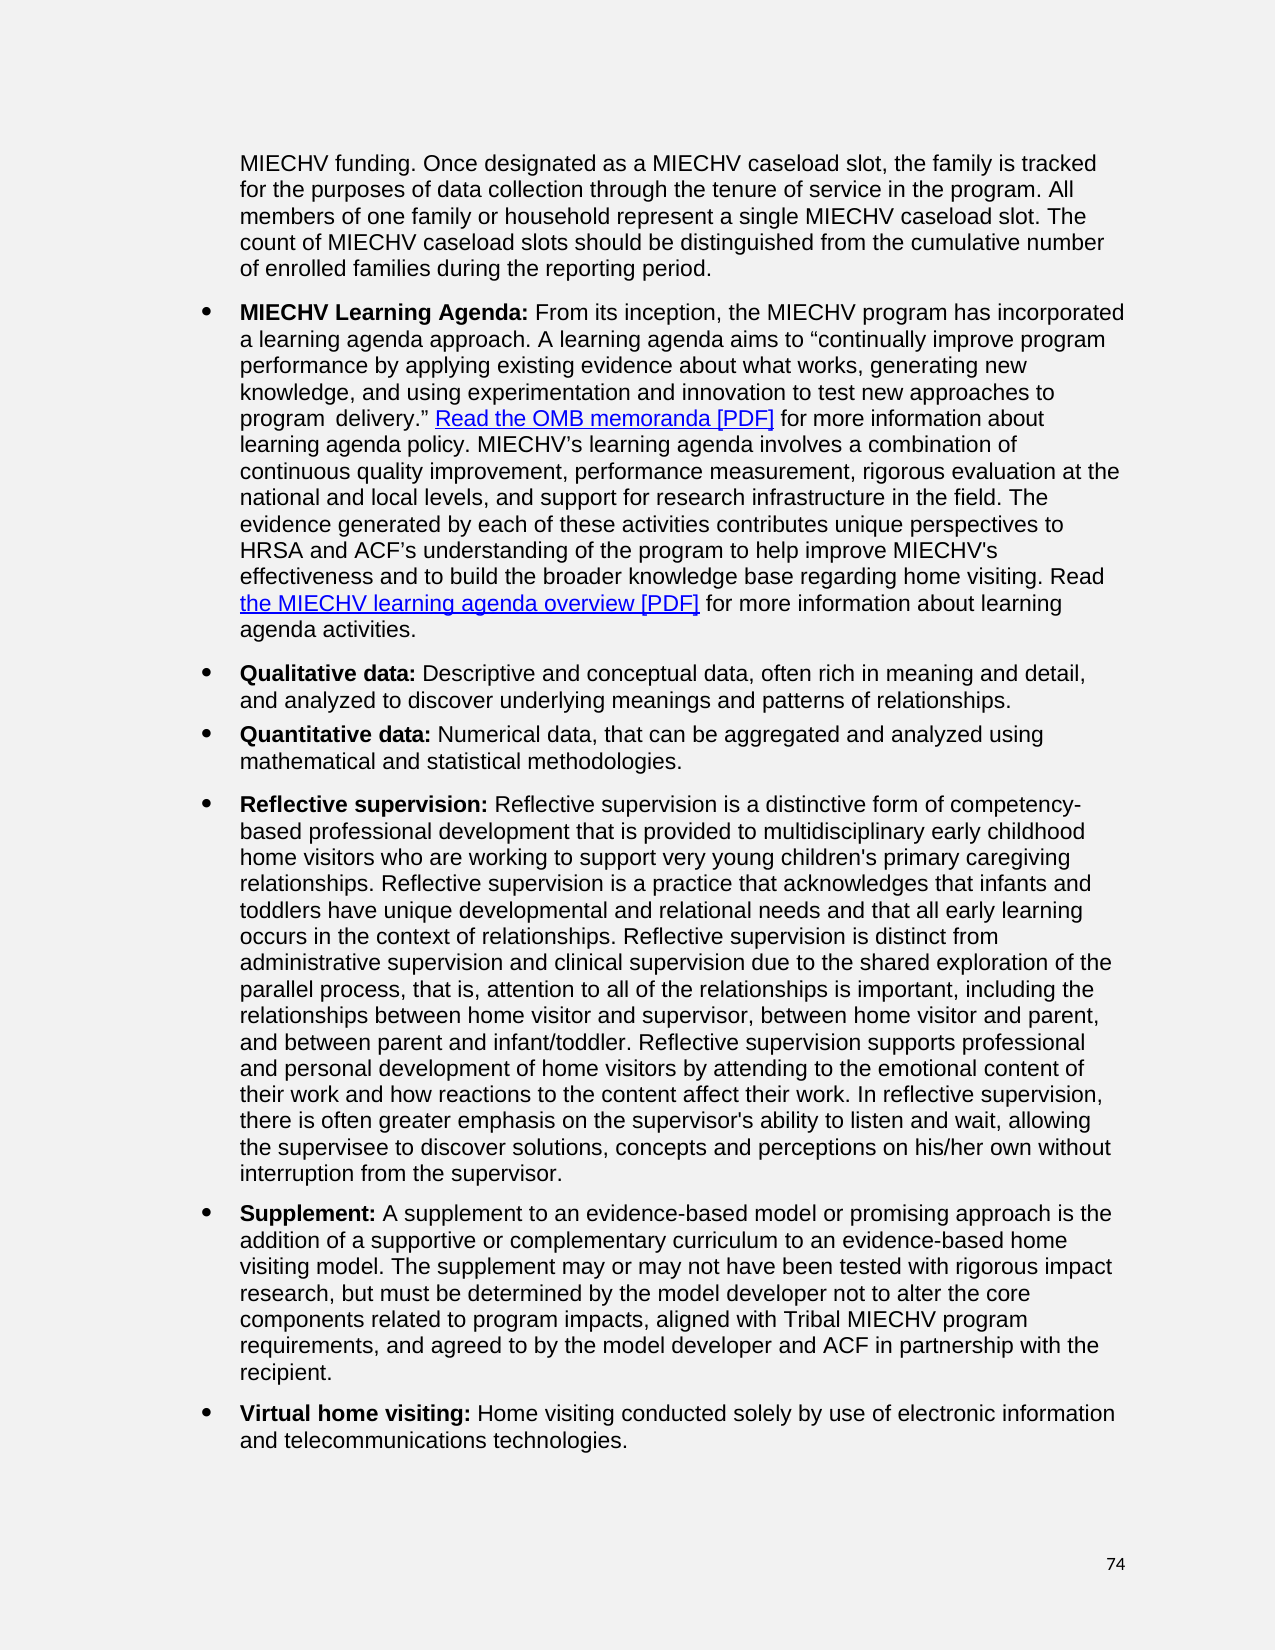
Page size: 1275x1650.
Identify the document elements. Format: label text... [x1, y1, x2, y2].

list Supplement: A supplement to an evidence-based model or promising approach is the addition of a supportive or complementary curriculum to an evidence-based home visiting model. The supplement may or may not have been tested with rigorous impact research, but must be determined by the model developer not to alter the core components related to program impacts, aligned with Tribal MIECHV program requirements, and agreed to by the model developer and ACF in partnership with the recipient. [202, 1200, 1125, 1385]
list Qualitative data: Descriptive and conceptual data, often rich in meaning and detail, and analyzed to discover underlying meanings and patterns of relationships. [202, 660, 1125, 713]
list MIECHV Learning Agenda: From its inception, the MIECHV program has incorporated a learning agenda approach. A learning agenda aims to “continually improve program performance by applying existing evidence about what works, generating new knowledge, and using experimentation and innovation to test new approaches to program delivery.” Read the OMB memoranda [PDF] for more information about learning agenda policy. MIECHV’s learning agenda involves a combination of continuous quality improvement, performance measurement, rigorous evaluation at the national and local levels, and support for research infrastructure in the field. The evidence generated by each of these activities contributes unique perspectives to HRSA and ACF’s understanding of the program to help improve MIECHV's effectiveness and to build the broader knowledge base regarding home visiting. Read the MIECHV learning agenda overview [PDF] for more information about learning agenda activities. [202, 299, 1125, 642]
list Virtual home visiting: Home visiting conducted solely by use of electronic information and telecommunications technologies. [202, 1400, 1125, 1453]
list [202, 150, 1125, 282]
list Reflective supervision: Reflective supervision is a distinctive form of competency-based professional development that is provided to multidisciplinary early childhood home visitors who are working to support very young children's primary caregiving relationships. Reflective supervision is a practice that acknowledges that infants and toddlers have unique developmental and relational needs and that all early learning occurs in the context of relationships. Reflective supervision is distinct from administrative supervision and clinical supervision due to the shared exploration of the parallel process, that is, attention to all of the relationships is important, including the relationships between home visitor and supervisor, between home visitor and parent, and between parent and infant/toddler. Reflective supervision supports professional and personal development of home visitors by attending to the emotional content of their work and how reactions to the content affect their work. In reflective supervision, there is often greater emphasis on the supervisor's ability to listen and wait, allowing the supervisee to discover solutions, concepts and perceptions on his/her own without interruption from the supervisor. [202, 791, 1125, 1187]
list Quantitative data: Numerical data, that can be aggregated and analyzed using mathematical and statistical methodologies. [202, 721, 1125, 775]
